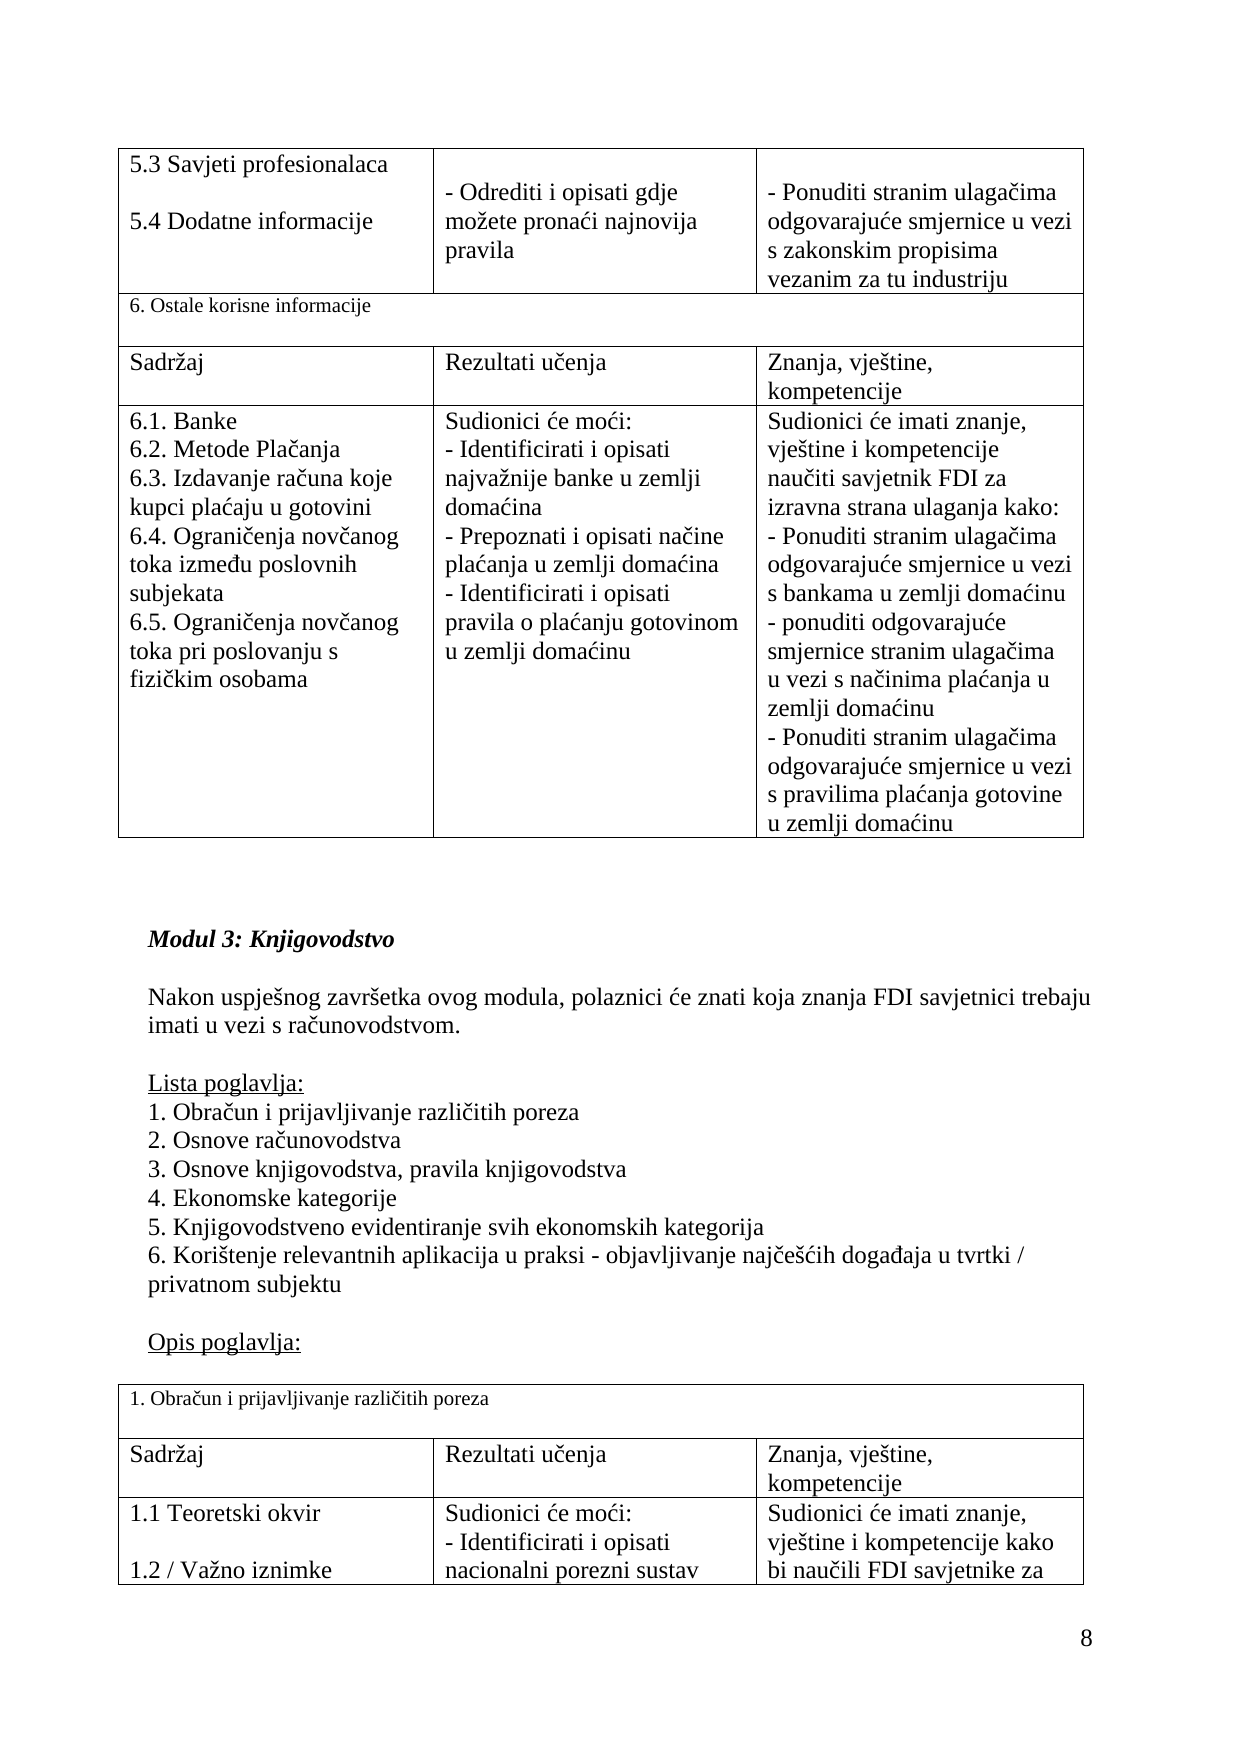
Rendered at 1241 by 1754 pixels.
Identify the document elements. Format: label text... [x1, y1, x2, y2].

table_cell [757, 149, 1083, 292]
text 5. Knjigovodstveno evidentiranje svih ekonomskih kategorija [148, 1212, 1093, 1241]
text Lista poglavlja: [148, 1068, 1093, 1097]
table_cell Rezultati učenja [434, 347, 756, 405]
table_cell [757, 1498, 1083, 1584]
table_cell Znanja, vještine, kompetencije [757, 347, 1083, 405]
table_cell 6.1. Banke 6.2. Metode Plačanja 6.3. Izdavanje računa koje kupci plaćaju u gotovini 6.4. Ograničenja novčanog toka između poslovnih subjekata 6.5. Ograničenja novčanog toka pri poslovanju s fizičkim osobama [119, 406, 433, 837]
text 1. Obračun i prijavljivanje različitih poreza [148, 1097, 1093, 1126]
table_cell 6. Ostale korisne informacije [119, 294, 1083, 346]
table_cell Znanja, vještine, kompetencije [757, 1439, 1083, 1497]
text 3. Osnove knjigovodstva, pravila knjigovodstva [148, 1154, 1093, 1183]
table_cell Sadržaj [119, 347, 433, 405]
table_cell Sudionici će imati znanje, vještine i kompetencije naučiti savjetnik FDI za izravna strana ulaganja kako: - Ponuditi stranim ulagačima odgovarajuće smjernice u vezi s bankama u zemlji domaćinu - ponuditi odgovarajuće smjernice stranim ulagačima u vezi s načinima plaćanja u zemlji domaćinu - Ponuditi stranim ulagačima odgovarajuće smjernice u vezi s pravilima plaćanja gotovine u zemlji domaćinu [757, 406, 1083, 837]
text Nakon uspješnog završetka ovog modula, polaznici će znati koja znanja FDI savjetnici trebaju imati u vezi s računovodstvom. [148, 982, 1093, 1039]
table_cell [119, 1498, 433, 1584]
text Modul 3: Knjigovodstvo [148, 924, 1093, 953]
text Opis poglavlja: [148, 1327, 1093, 1356]
table_header 1. Obračun i prijavljivanje različitih poreza [119, 1385, 1083, 1438]
table_cell Sadržaj [119, 1439, 433, 1497]
table_cell Rezultati učenja [434, 1439, 756, 1497]
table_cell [434, 149, 756, 292]
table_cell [434, 1498, 756, 1584]
table_cell Sudionici će moći: - Identificirati i opisati najvažnije banke u zemlji domaćina - Prepoznati i opisati načine plaćanja u zemlji domaćina - Identificirati i opisati pravila o plaćanju gotovinom u zemlji domaćinu [434, 406, 756, 837]
text 2. Osnove računovodstva [148, 1126, 1093, 1154]
text 4. Ekonomske kategorije [148, 1183, 1093, 1212]
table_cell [119, 149, 433, 292]
text 6. Korištenje relevantnih aplikacija u praksi - objavljivanje najčešćih događaja u tvrtki / privatnom subjektu [148, 1241, 1093, 1298]
